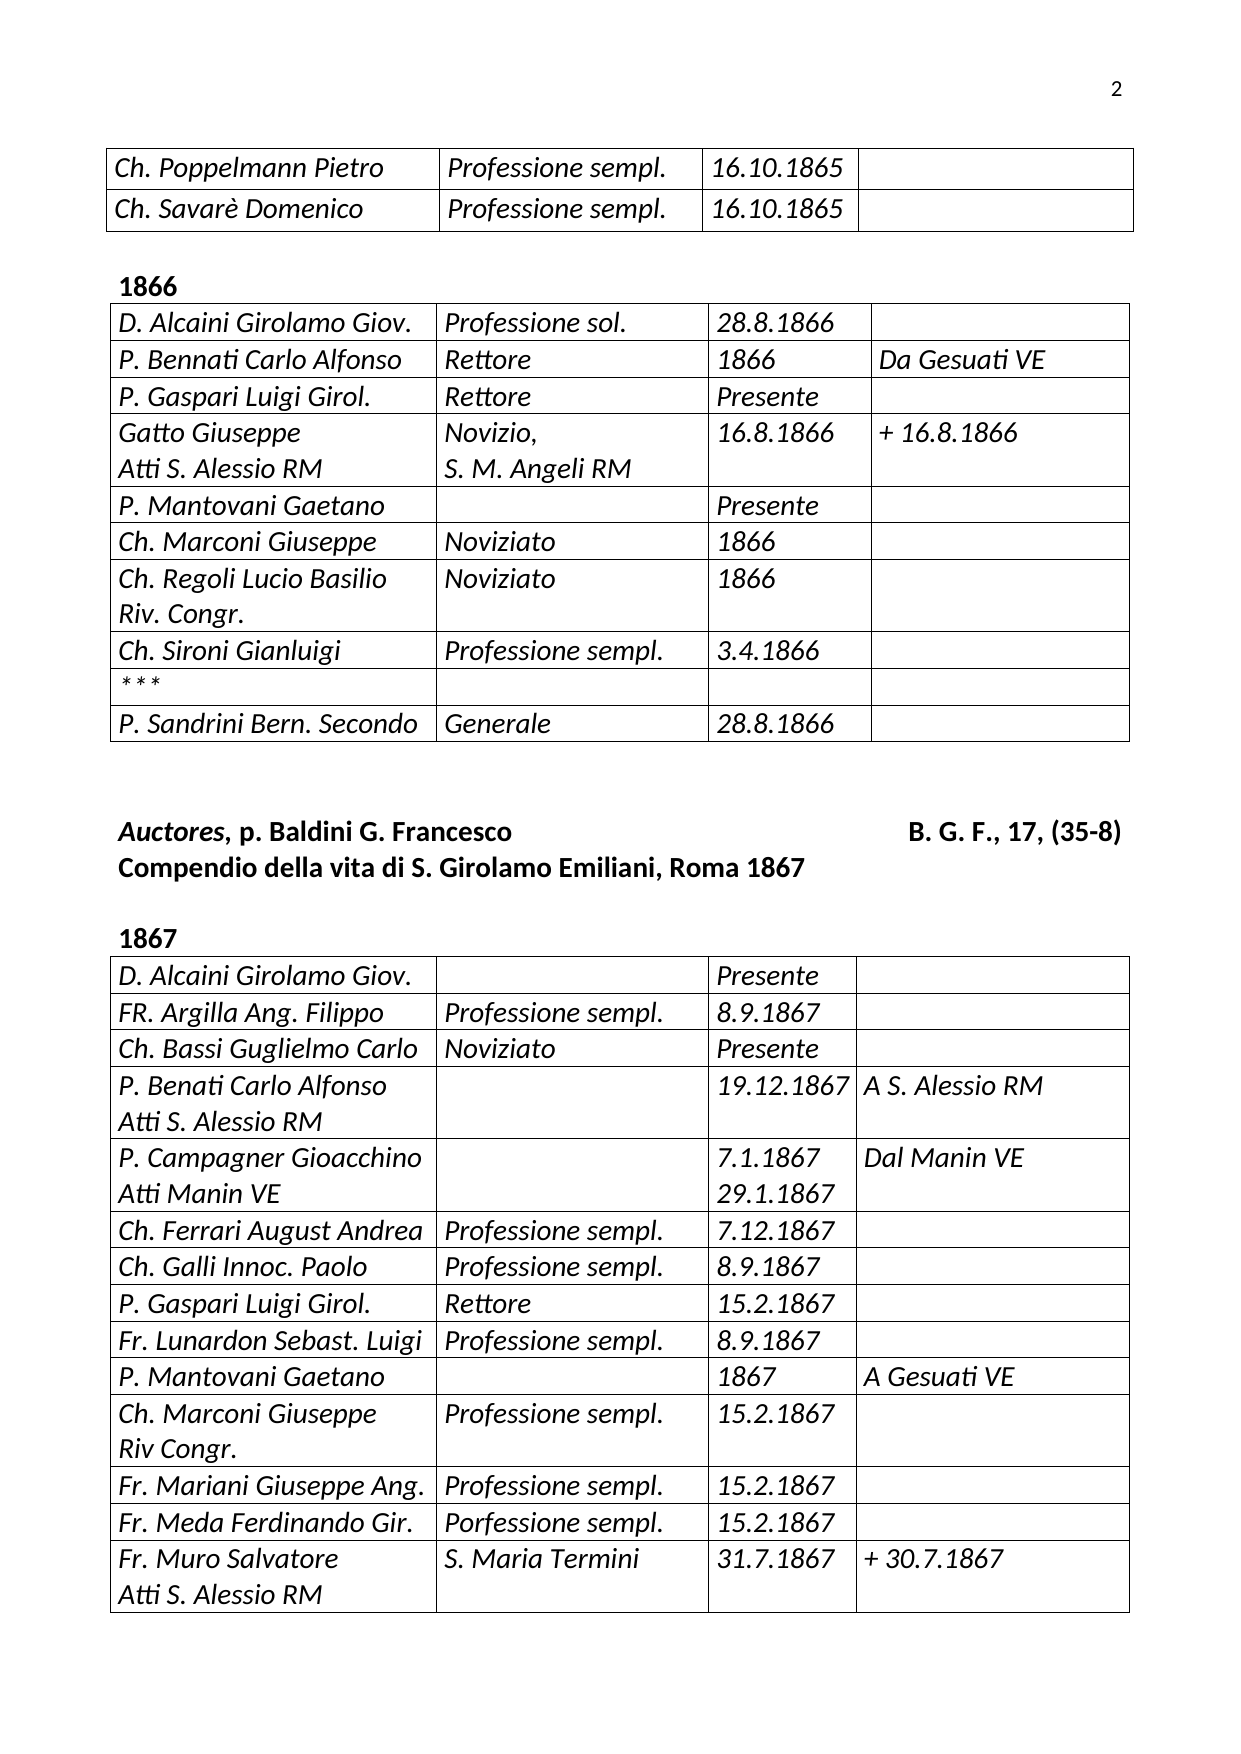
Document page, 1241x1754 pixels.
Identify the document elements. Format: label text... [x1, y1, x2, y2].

table_cell Professione sempl. [437, 1467, 708, 1503]
table_cell FR. Argilla Ang. Filippo [111, 994, 436, 1029]
table_cell 1867 [709, 1358, 856, 1394]
table_cell 19.12.1867 [709, 1067, 856, 1138]
table_cell Ch. Ferrari August Andrea [111, 1212, 436, 1247]
table_cell *** [111, 669, 436, 704]
table_cell Gatto Giuseppe Atti S. Alessio RM [111, 414, 436, 486]
table_cell 7.12.1867 [709, 1212, 856, 1247]
table_cell Novizio, S. M. Angeli RM [437, 414, 708, 486]
table_cell Rettore [437, 1285, 708, 1321]
table_header 28.8.1866 [709, 304, 871, 340]
table_cell [857, 1322, 1129, 1357]
table_cell P. Bennati Carlo Alfonso [111, 341, 436, 377]
text 1866 [118, 268, 1122, 303]
table_cell 31.7.1867 [709, 1541, 856, 1612]
table_cell [872, 487, 1129, 522]
table_cell Noviziato [437, 523, 708, 559]
table_cell [857, 1030, 1129, 1066]
table_cell Professione sempl. [437, 632, 708, 668]
table_cell Presente [709, 1030, 856, 1066]
table_cell 1866 [709, 560, 871, 631]
table_cell Ch. Regoli Lucio Basilio Riv. Congr. [111, 560, 436, 631]
table_cell [857, 1212, 1129, 1247]
table_cell Fr. Lunardon Sebast. Luigi [111, 1322, 436, 1357]
table_cell [859, 190, 1133, 231]
table_cell 1866 [709, 523, 871, 559]
table_cell [857, 1467, 1129, 1503]
table_cell 3.4.1866 [709, 632, 871, 668]
table_cell 8.9.1867 [709, 994, 856, 1029]
table_cell 15.2.1867 [709, 1467, 856, 1503]
table_cell Professione sempl. [437, 1212, 708, 1247]
table_cell Noviziato [437, 560, 708, 631]
table_cell [872, 632, 1129, 668]
table_cell 15.2.1867 [709, 1504, 856, 1539]
table_header D. Alcaini Girolamo Giov. [111, 957, 436, 993]
table_cell P. Benati Carlo Alfonso Atti S. Alessio RM [111, 1067, 436, 1138]
table_cell [872, 378, 1129, 413]
table_cell Generale [437, 706, 708, 741]
table_cell 16.8.1866 [709, 414, 871, 486]
table_cell 16.10.1865 [703, 149, 858, 189]
table_cell + 30.7.1867 [857, 1541, 1129, 1612]
table_cell [872, 560, 1129, 631]
table_cell [437, 1139, 708, 1211]
table_cell Rettore [437, 341, 708, 377]
table_cell 7.1.1867 29.1.1867 [709, 1139, 856, 1211]
table_cell A S. Alessio RM [857, 1067, 1129, 1138]
table_cell [437, 487, 708, 522]
text 1867 [118, 920, 1122, 956]
table_cell [437, 1358, 708, 1394]
table_cell + 16.8.1866 [872, 414, 1129, 486]
table_cell 8.9.1867 [709, 1248, 856, 1284]
table_cell A Gesuati VE [857, 1358, 1129, 1394]
table_cell Dal Manin VE [857, 1139, 1129, 1211]
table_header [437, 957, 708, 993]
table_cell [857, 1395, 1129, 1466]
table_cell [872, 669, 1129, 704]
table_cell [437, 1067, 708, 1138]
table_cell 28.8.1866 [709, 706, 871, 741]
table_cell [872, 706, 1129, 741]
table_cell Noviziato [437, 1030, 708, 1066]
table_header [857, 957, 1129, 993]
table_cell Professione sempl. [437, 1322, 708, 1357]
table_cell Professione sempl. [437, 994, 708, 1029]
table_cell P. Campagner Gioacchino Atti Manin VE [111, 1139, 436, 1211]
table_cell [857, 994, 1129, 1029]
table_cell [857, 1248, 1129, 1284]
table_cell 15.2.1867 [709, 1395, 856, 1466]
table_cell Ch. Marconi Giuseppe [111, 523, 436, 559]
table_cell Ch. Marconi Giuseppe Riv Congr. [111, 1395, 436, 1466]
table_cell Professione sempl. [440, 190, 702, 231]
table_cell 8.9.1867 [709, 1322, 856, 1357]
table_cell Ch. Savarè Domenico [107, 190, 439, 231]
table_cell P. Gaspari Luigi Girol. [111, 378, 436, 413]
table_header D. Alcaini Girolamo Giov. [111, 304, 436, 340]
table_cell Da Gesuati VE [872, 341, 1129, 377]
table_cell Professione sempl. [437, 1395, 708, 1466]
table_cell [857, 1504, 1129, 1539]
table_cell Porfessione sempl. [437, 1504, 708, 1539]
table_cell P. Mantovani Gaetano [111, 1358, 436, 1394]
table_cell Rettore [437, 378, 708, 413]
table_header [872, 304, 1129, 340]
text Compendio della vita di S. Girolamo Emiliani, Roma 1867 [118, 849, 1122, 885]
table_cell Fr. Muro Salvatore Atti S. Alessio RM [111, 1541, 436, 1612]
table_cell 1866 [709, 341, 871, 377]
table_cell 16.10.1865 [703, 190, 858, 231]
table_cell 15.2.1867 [709, 1285, 856, 1321]
table_cell [709, 669, 871, 704]
table_cell Fr. Mariani Giuseppe Ang. [111, 1467, 436, 1503]
table_cell P. Mantovani Gaetano [111, 487, 436, 522]
table_cell Ch. Sironi Gianluigi [111, 632, 436, 668]
table_cell Fr. Meda Ferdinando Gir. [111, 1504, 436, 1539]
table_cell Professione sempl. [437, 1248, 708, 1284]
table_cell [859, 149, 1133, 189]
table_cell [857, 1285, 1129, 1321]
table_cell S. Maria Termini [437, 1541, 708, 1612]
table_cell Presente [709, 487, 871, 522]
table_cell [437, 669, 708, 704]
table_cell [872, 523, 1129, 559]
table_cell Professione sempl. [440, 149, 702, 189]
table_header Presente [709, 957, 856, 993]
table_cell Ch. Galli Innoc. Paolo [111, 1248, 436, 1284]
table_cell P. Sandrini Bern. Secondo [111, 706, 436, 741]
text Auctores, p. Baldini G. Francesco B. G. F., 17, (35-8) [118, 813, 1122, 849]
table_cell P. Gaspari Luigi Girol. [111, 1285, 436, 1321]
table_header Professione sol. [437, 304, 708, 340]
table_cell Ch. Poppelmann Pietro [107, 149, 439, 189]
table_cell Presente [709, 378, 871, 413]
table_cell Ch. Bassi Guglielmo Carlo [111, 1030, 436, 1066]
